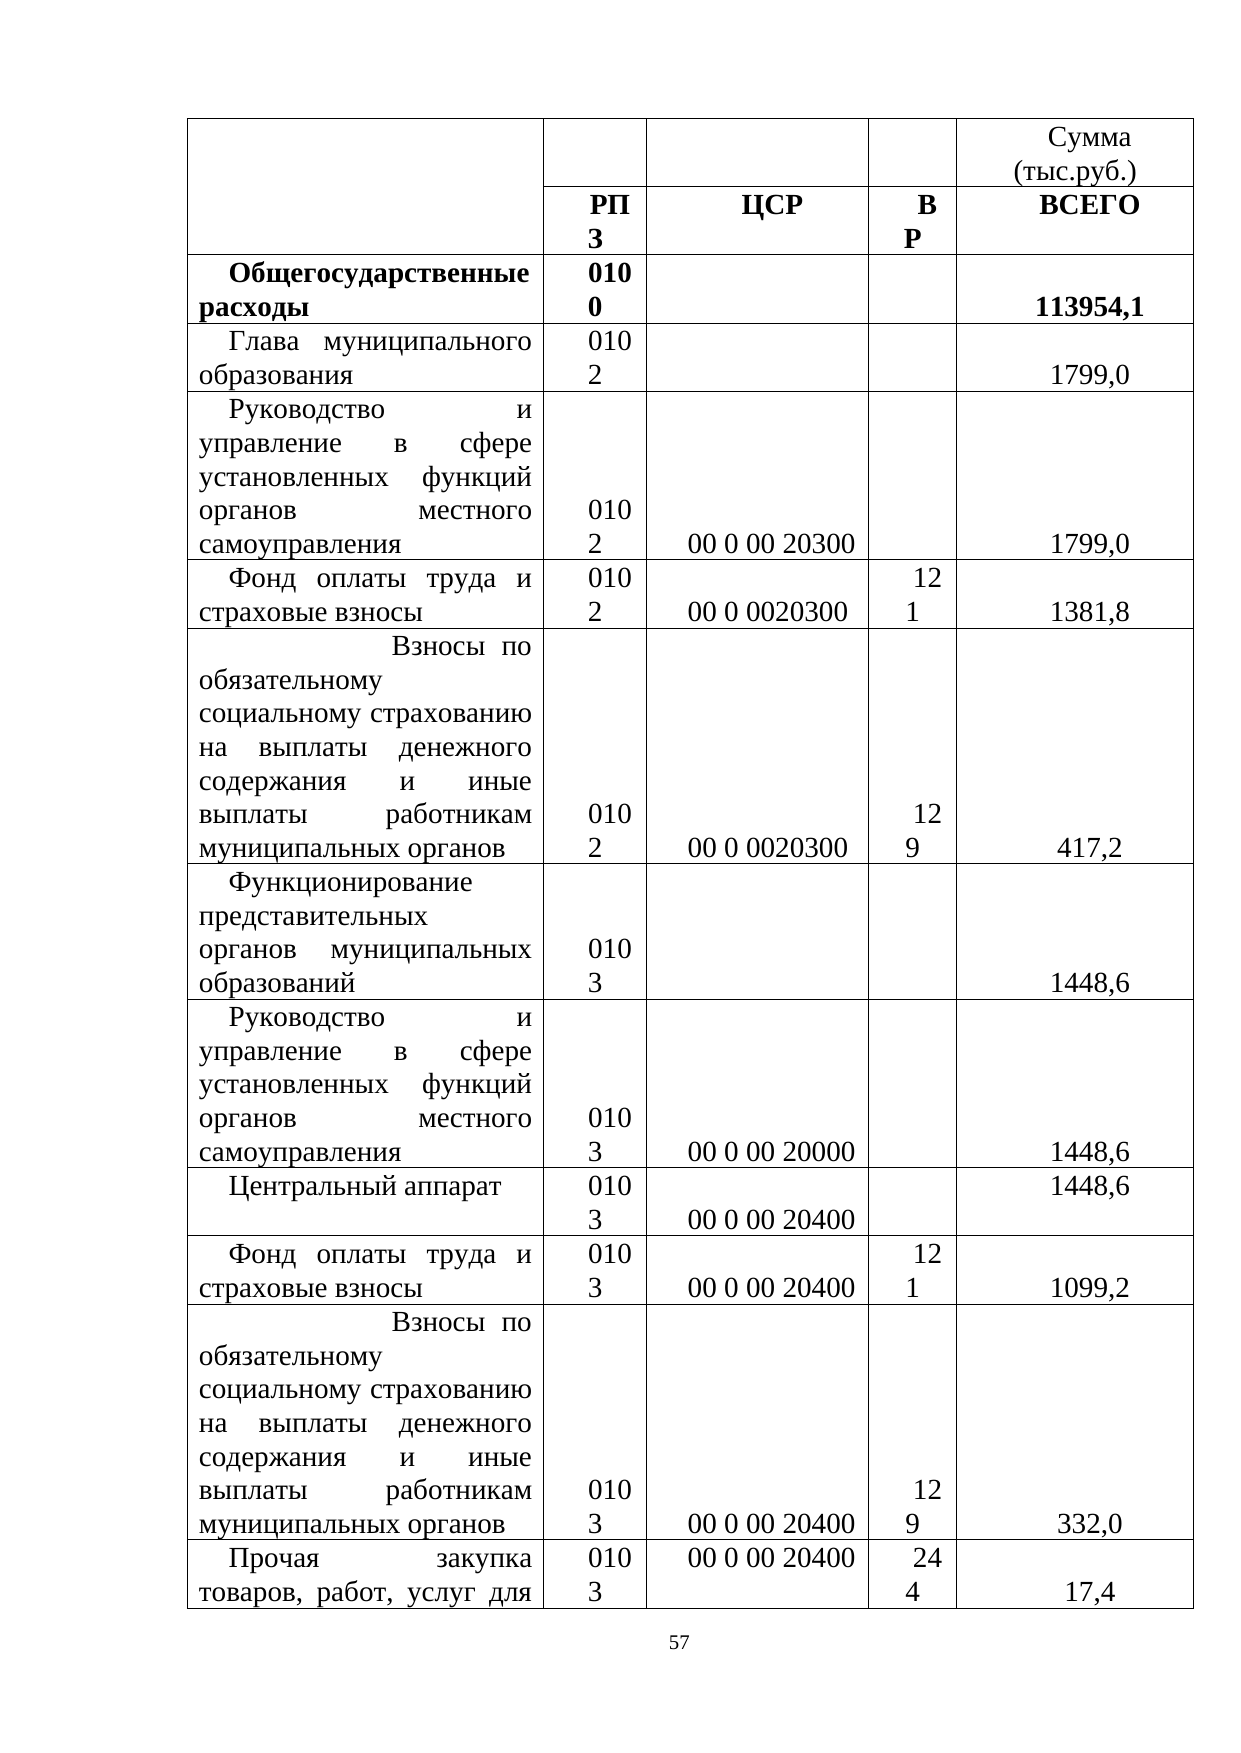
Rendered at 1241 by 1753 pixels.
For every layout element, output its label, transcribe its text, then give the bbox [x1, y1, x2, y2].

table_cell 00 0 00 20000 [647, 1000, 868, 1167]
table_cell РПЗ [544, 187, 646, 254]
table_cell 1448,6 [957, 1168, 1193, 1235]
table_cell [544, 119, 646, 186]
table_cell [869, 392, 956, 559]
table_cell Функционирование представительных органов муниципальных образований [188, 864, 543, 998]
table_cell 00 0 00 20400 [647, 1236, 868, 1303]
table_cell Взносы по обязательному социальному страхованию на выплаты денежного содержания и иные выплаты работникам муниципальных органов [188, 629, 543, 863]
table_cell 0102 [544, 324, 646, 391]
table_cell Взносы по обязательному социальному страхованию на выплаты денежного содержания и иные выплаты работникам муниципальных органов [188, 1305, 543, 1539]
table_cell 0100 [544, 255, 646, 322]
table_cell 129 [869, 629, 956, 863]
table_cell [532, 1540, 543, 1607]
table_cell 1799,0 [957, 392, 1193, 559]
table_cell Руководство и управление в сфере установленных функций органов местного самоуправления [188, 1000, 543, 1167]
table_cell 1099,2 [957, 1236, 1193, 1303]
table_cell [869, 864, 956, 998]
table_cell 0103 [544, 1000, 646, 1167]
table_cell Общегосударственные расходы [188, 255, 543, 322]
table_cell 0102 [544, 629, 646, 863]
table_cell [869, 1000, 956, 1167]
table_cell 00 0 00 20400 [647, 1305, 868, 1539]
table_cell Центральный аппарат [188, 1168, 543, 1235]
table_cell [647, 324, 868, 391]
table_cell 0103 [544, 864, 646, 998]
table_cell 129 [869, 1305, 956, 1539]
table_cell 332,0 [957, 1305, 1193, 1539]
table_cell Фонд оплаты труда и страховые взносы [188, 1236, 543, 1303]
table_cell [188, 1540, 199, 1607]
table_cell [869, 119, 956, 186]
table_cell [869, 324, 956, 391]
table_cell 00 0 00 20400 [647, 1540, 868, 1607]
table_cell 113954,1 [957, 255, 1193, 322]
table_cell 0103 [544, 1305, 646, 1539]
table_cell [647, 119, 868, 186]
table_cell ВСЕГО [957, 187, 1193, 254]
table_cell [647, 255, 868, 322]
table_cell 1448,6 [957, 864, 1193, 998]
table_cell 417,2 [957, 629, 1193, 863]
table_cell ВР [869, 187, 956, 254]
table_cell 00 0 00 20300 [647, 392, 868, 559]
table_cell 121 [869, 560, 956, 627]
table_cell Фонд оплаты труда и страховые взносы [188, 560, 543, 627]
table_cell ЦСР [647, 187, 868, 254]
table_cell 0102 [544, 392, 646, 559]
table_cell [957, 119, 1193, 186]
table_cell 17,4 [957, 1540, 1193, 1607]
table_cell 1799,0 [957, 324, 1193, 391]
table_cell 1448,6 [957, 1000, 1193, 1167]
table_cell 00 0 0020300 [647, 629, 868, 863]
table_cell Глава муниципального образования [188, 324, 543, 391]
table_cell 121 [869, 1236, 956, 1303]
table_cell Руководство и управление в сфере установленных функций органов местного самоуправления [188, 392, 543, 559]
table_cell [647, 864, 868, 998]
table_cell 00 0 00 20400 [647, 1168, 868, 1235]
table_cell 1381,8 [957, 560, 1193, 627]
table_cell 00 0 0020300 [647, 560, 868, 627]
table_cell [869, 1168, 956, 1235]
table_cell 0103 [544, 1168, 646, 1235]
table_cell 0103 [544, 1236, 646, 1303]
table_cell 0102 [544, 560, 646, 627]
table_cell [869, 255, 956, 322]
